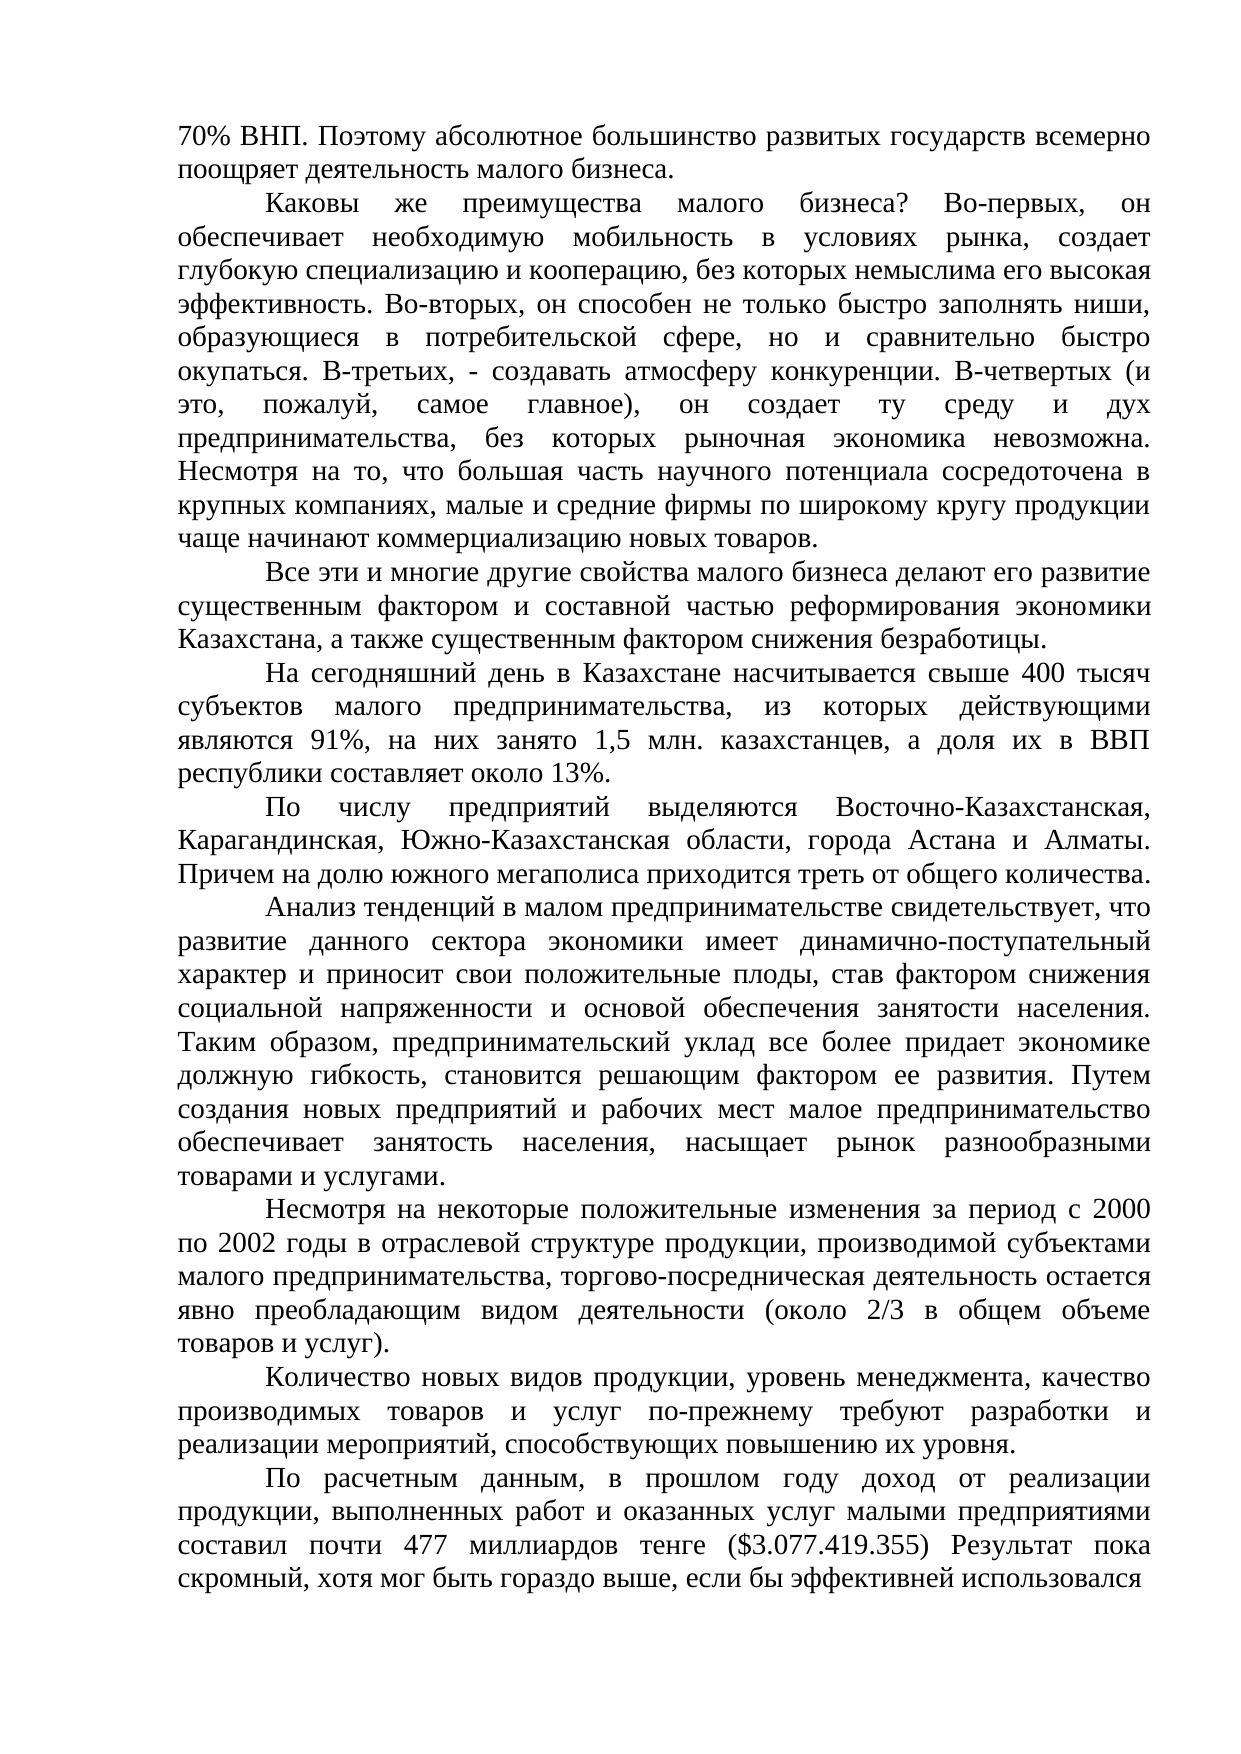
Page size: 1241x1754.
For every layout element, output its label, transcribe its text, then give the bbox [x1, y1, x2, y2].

text Анализ тенденций в малом предпринимательстве свидетельствует, что развитие данного сектора экономики имеет динамично-поступательный характер и приносит свои положительные плоды, став фактором снижения социальной напряженности и основой обеспечения занятости населения. Таким образом, предпринимательский уклад все более придает экономике должную гибкость, становится решающим фактором ее развития. Путем создания новых предприятий и рабочих мест малое предпринимательство обеспечивает занятость населения, насыщает рынок разнообразными товарами и услугами. [177, 889, 1152, 1191]
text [177, 118, 1152, 185]
text По числу предприятий выделяются Восточно-Казахстанская, Карагандинская, Южно-Казахстанская области, города Астана и Алматы. Причем на долю южного мегаполиса приходится треть от общего количества. [177, 789, 1152, 889]
text Каковы же преимущества малого бизнеса? Во-первых, он обеспечивает необходимую мобильность в условиях рынка, создает глубокую специализацию и кооперацию, без которых немыслима его высокая эффективность. Во-вторых, он способен не только быстро заполнять ниши, образующиеся в потребительской сфере, но и сравнительно быстро окупаться. В-третьих, - создавать атмосферу конкуренции. В-четвертых (и это, пожалуй, самое главное), он создает ту среду и дух предпринимательства, без которых рыночная экономика невозможна. Несмотря на то, что большая часть научного потенциала сосредоточена в крупных компаниях, малые и средние фирмы по широкому кругу продукции чаще начинают коммерциализацию новых товаров. [177, 185, 1152, 554]
text Количество новых видов продукции, уровень менеджмента, качество производимых товаров и услуг по-прежнему требуют разработки и реализации мероприятий, способствующих повышению их уровня. [177, 1359, 1152, 1460]
text Все эти и многие другие свойства малого бизнеса делают его развитие существенным фактором и составной частью реформирования экономики Казахстана, а также существенным фактором снижения безработицы. [177, 554, 1152, 655]
text По расчетным данным, в прошлом году доход от реализации продукции, выполненных работ и оказанных услуг малыми предприятиями составил почти 477 миллиардов тенге ($3.077.419.355) Результат пока скромный, хотя мог быть гораздо выше, если бы эффективней использовался [177, 1460, 1152, 1594]
text На сегодняшний день в Казахстане насчитывается свыше 400 тысяч субъектов малого предпринимательства, из которых действующими являются 91%, на них занято 1,5 млн. казахстанцев, а доля их в ВВП республики составляет около 13%. [177, 655, 1152, 789]
text Несмотря на некоторые положительные изменения за период с 2000 по 2002 годы в отраслевой структуре продукции, производимой субъектами малого предпринимательства, торгово-посредническая деятельность остается явно преобладающим видом деятельности (около 2/3 в общем объеме товаров и услуг). [177, 1191, 1152, 1359]
